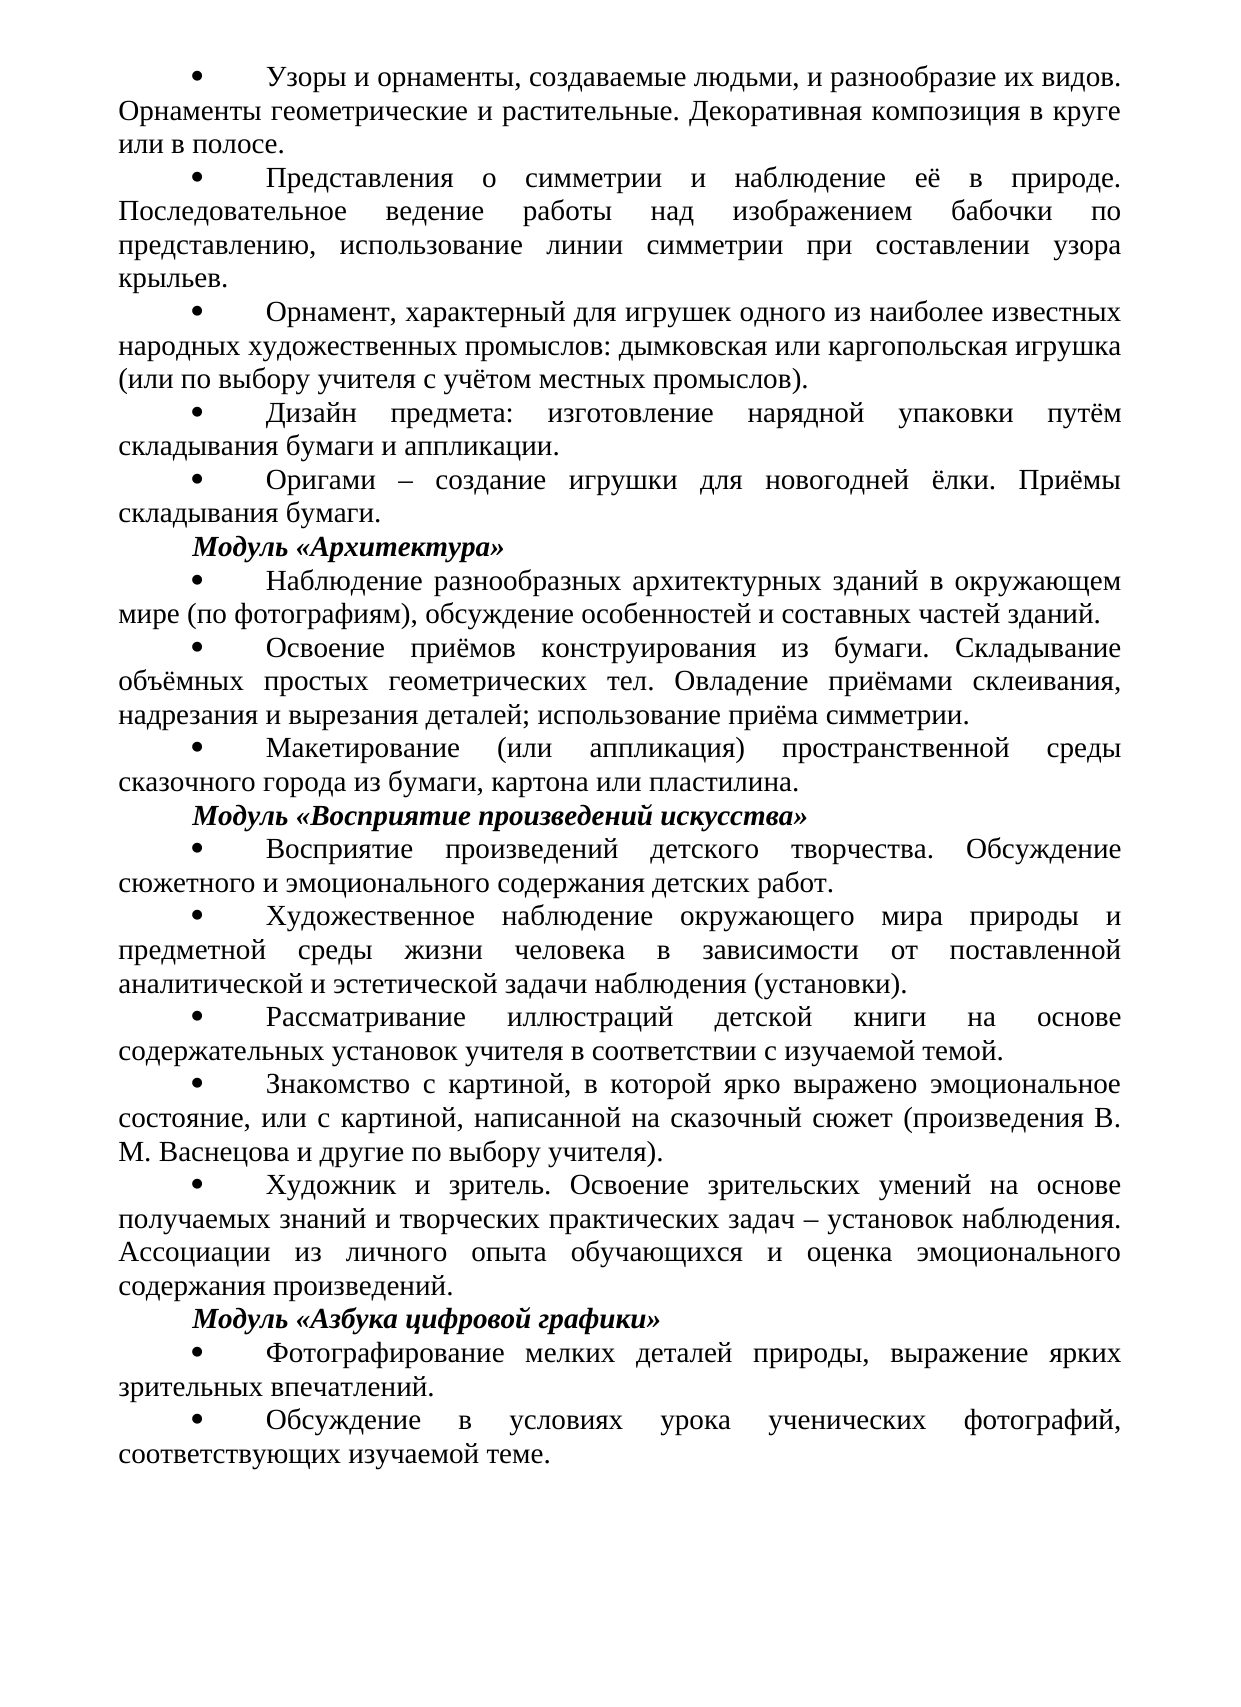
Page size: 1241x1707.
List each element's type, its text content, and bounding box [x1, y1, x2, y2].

list Освоение приёмов конструирования из бумаги. Складывание объёмных простых геометрических тел. Овладение приёмами склеивания, надрезания и вырезания деталей; использование приёма симметрии. [118, 630, 1122, 731]
list Художник и зритель. Освоение зрительских умений на основе получаемых знаний и творческих практических задач – установок наблюдения. Ассоциации из личного опыта обучающихся и оценка эмоционального содержания произведений. [118, 1167, 1122, 1301]
text Модуль «Архитектура» [118, 529, 1122, 563]
text Модуль «Восприятие произведений искусства» [118, 798, 1122, 831]
list Восприятие произведений детского творчества. Обсуждение сюжетного и эмоционального содержания детских работ. [118, 831, 1122, 898]
list Представления о симметрии и наблюдение её в природе. Последовательное ведение работы над изображением бабочки по представлению, использование линии симметрии при составлении узора крыльев. [118, 160, 1122, 294]
list Узоры и орнаменты, создаваемые людьми, и разнообразие их видов. Орнаменты геометрические и растительные. Декоративная композиция в круге или в полосе. [118, 59, 1122, 160]
list Наблюдение разнообразных архитектурных зданий в окружающем мире (по фотографиям), обсуждение особенностей и составных частей зданий. [118, 563, 1122, 630]
list Рассматривание иллюстраций детской книги на основе содержательных установок учителя в соответствии с изучаемой темой. [118, 999, 1122, 1066]
list Знакомство с картиной, в которой ярко выражено эмоциональное состояние, или с картиной, написанной на сказочный сюжет (произведения В. М. Васнецова и другие по выбору учителя). [118, 1066, 1122, 1167]
text Модуль «Азбука цифровой графики» [118, 1301, 1122, 1335]
list Обсуждение в условиях урока ученических фотографий, соответствующих изучаемой теме. [118, 1402, 1122, 1469]
list Макетирование (или аппликация) пространственной среды сказочного города из бумаги, картона или пластилина. [118, 731, 1122, 798]
list Орнамент, характерный для игрушек одного из наиболее известных народных художественных промыслов: дымковская или каргопольская игрушка (или по выбору учителя с учётом местных промыслов). [118, 294, 1122, 395]
list Фотографирование мелких деталей природы, выражение ярких зрительных впечатлений. [118, 1335, 1122, 1402]
list Оригами – создание игрушки для новогодней ёлки. Приёмы складывания бумаги. [118, 462, 1122, 529]
list Дизайн предмета: изготовление нарядной упаковки путём складывания бумаги и аппликации. [118, 395, 1122, 462]
list Художественное наблюдение окружающего мира природы и предметной среды жизни человека в зависимости от поставленной аналитической и эстетической задачи наблюдения (установки). [118, 898, 1122, 999]
